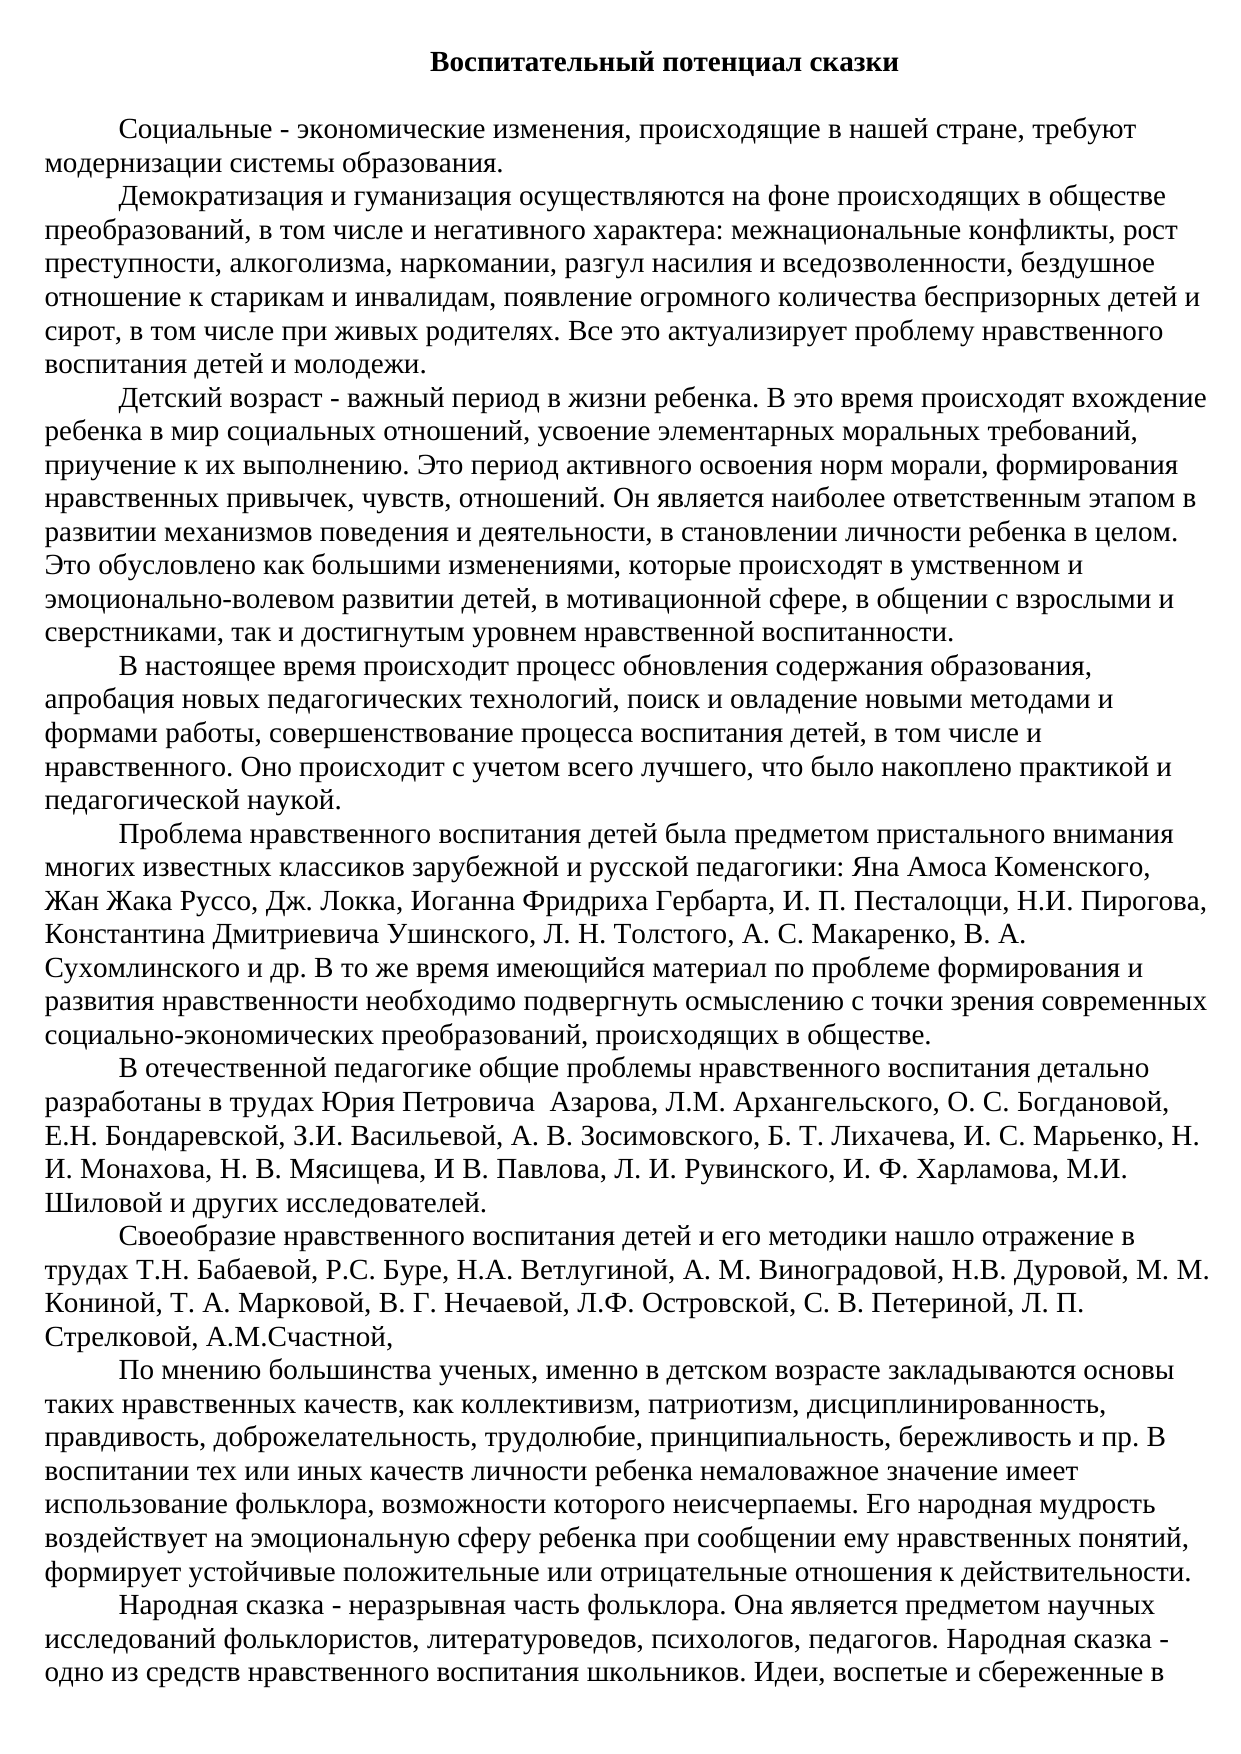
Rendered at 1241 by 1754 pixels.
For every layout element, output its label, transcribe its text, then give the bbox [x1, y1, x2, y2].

text Социальные - экономические изменения, происходящие в нашей стране, требуют модернизации системы образования. [44, 111, 1211, 178]
text Демократизация и гуманизация осуществляются на фоне происходящих в обществе преобразований, в том числе и негативного характера: межнациональные конфликты, рост преступности, алкоголизма, наркомании, разгул насилия и вседозволенности, бездушное отношение к старикам и инвалидам, появление огромного количества беспризорных детей и сирот, в том числе при живых родителях. Все это актуализирует проблему нравственного воспитания детей и молодежи. [44, 178, 1211, 380]
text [44, 1587, 1211, 1688]
text Проблема нравственного воспитания детей была предметом пристального внимания многих известных классиков зарубежной и русской педагогики: Яна Амоса Коменского, Жан Жака Руссо, Дж. Локка, Иоганна Фридриха Гербарта, И. П. Песталоцци, Н.И. Пирогова, Константина Дмитриевича Ушинского, Л. Н. Толстого, А. С. Макаренко, В. А. Сухомлинского и др. В то же время имеющийся материал по проблеме формирования и развития нравственности необходимо подвергнуть осмыслению с точки зрения современных социально-экономических преобразований, происходящих в обществе. [44, 816, 1211, 1051]
text Своеобразие нравственного воспитания детей и его методики нашло отражение в трудах Т.Н. Бабаевой, P.C. Буре, H.A. Ветлугиной, А. М. Виноградовой, Н.В. Дуровой, М. М. Кониной, Т. А. Марковой, В. Г. Нечаевой, Л.Ф. Островской, С. В. Петериной, Л. П. Стрелковой, А.М.Счастной, [44, 1218, 1211, 1352]
text По мнению большинства ученых, именно в детском возрасте закладываются основы таких нравственных качеств, как коллективизм, патриотизм, дисциплинированность, правдивость, доброжелательность, трудолюбие, принципиальность, бережливость и пр. В воспитании тех или иных качеств личности ребенка немаловажное значение имеет использование фольклора, возможности которого неисчерпаемы. Его народная мудрость воздействует на эмоциональную сферу ребенка при сообщении ему нравственных понятий, формирует устойчивые положительные или отрицательные отношения к действительности. [44, 1352, 1211, 1587]
text Воспитательный потенциал сказки [44, 44, 1211, 78]
text В отечественной педагогике общие проблемы нравственного воспитания детально разработаны в трудах Юрия Петровича Азарова, Л.М. Архангельского, О. С. Богдановой, E.H. Бондаревской, З.И. Васильевой, А. В. Зосимовского, Б. Т. Лихачева, И. С. Марьенко, Н. И. Монахова, Н. В. Мясищева, И В. Павлова, Л. И. Рувинского, И. Ф. Харламова, М.И. Шиловой и других исследователей. [44, 1051, 1211, 1218]
text В настоящее время происходит процесс обновления содержания образования, апробация новых педагогических технологий, поиск и овладение новыми методами и формами работы, совершенствование процесса воспитания детей, в том числе и нравственного. Оно происходит с учетом всего лучшего, что было накоплено практикой и педагогической наукой. [44, 648, 1211, 816]
text Детский возраст - важный период в жизни ребенка. В это время происходят вхождение ребенка в мир социальных отношений, усвоение элементарных моральных требований, приучение к их выполнению. Это период активного освоения норм морали, формирования нравственных привычек, чувств, отношений. Он является наиболее ответственным этапом в развитии механизмов поведения и деятельности, в становлении личности ребенка в целом. Это обусловлено как большими изменениями, которые происходят в умственном и эмоционально-волевом развитии детей, в мотивационной сфере, в общении с взрослыми и сверстниками, так и достигнутым уровнем нравственной воспитанности. [44, 380, 1211, 648]
